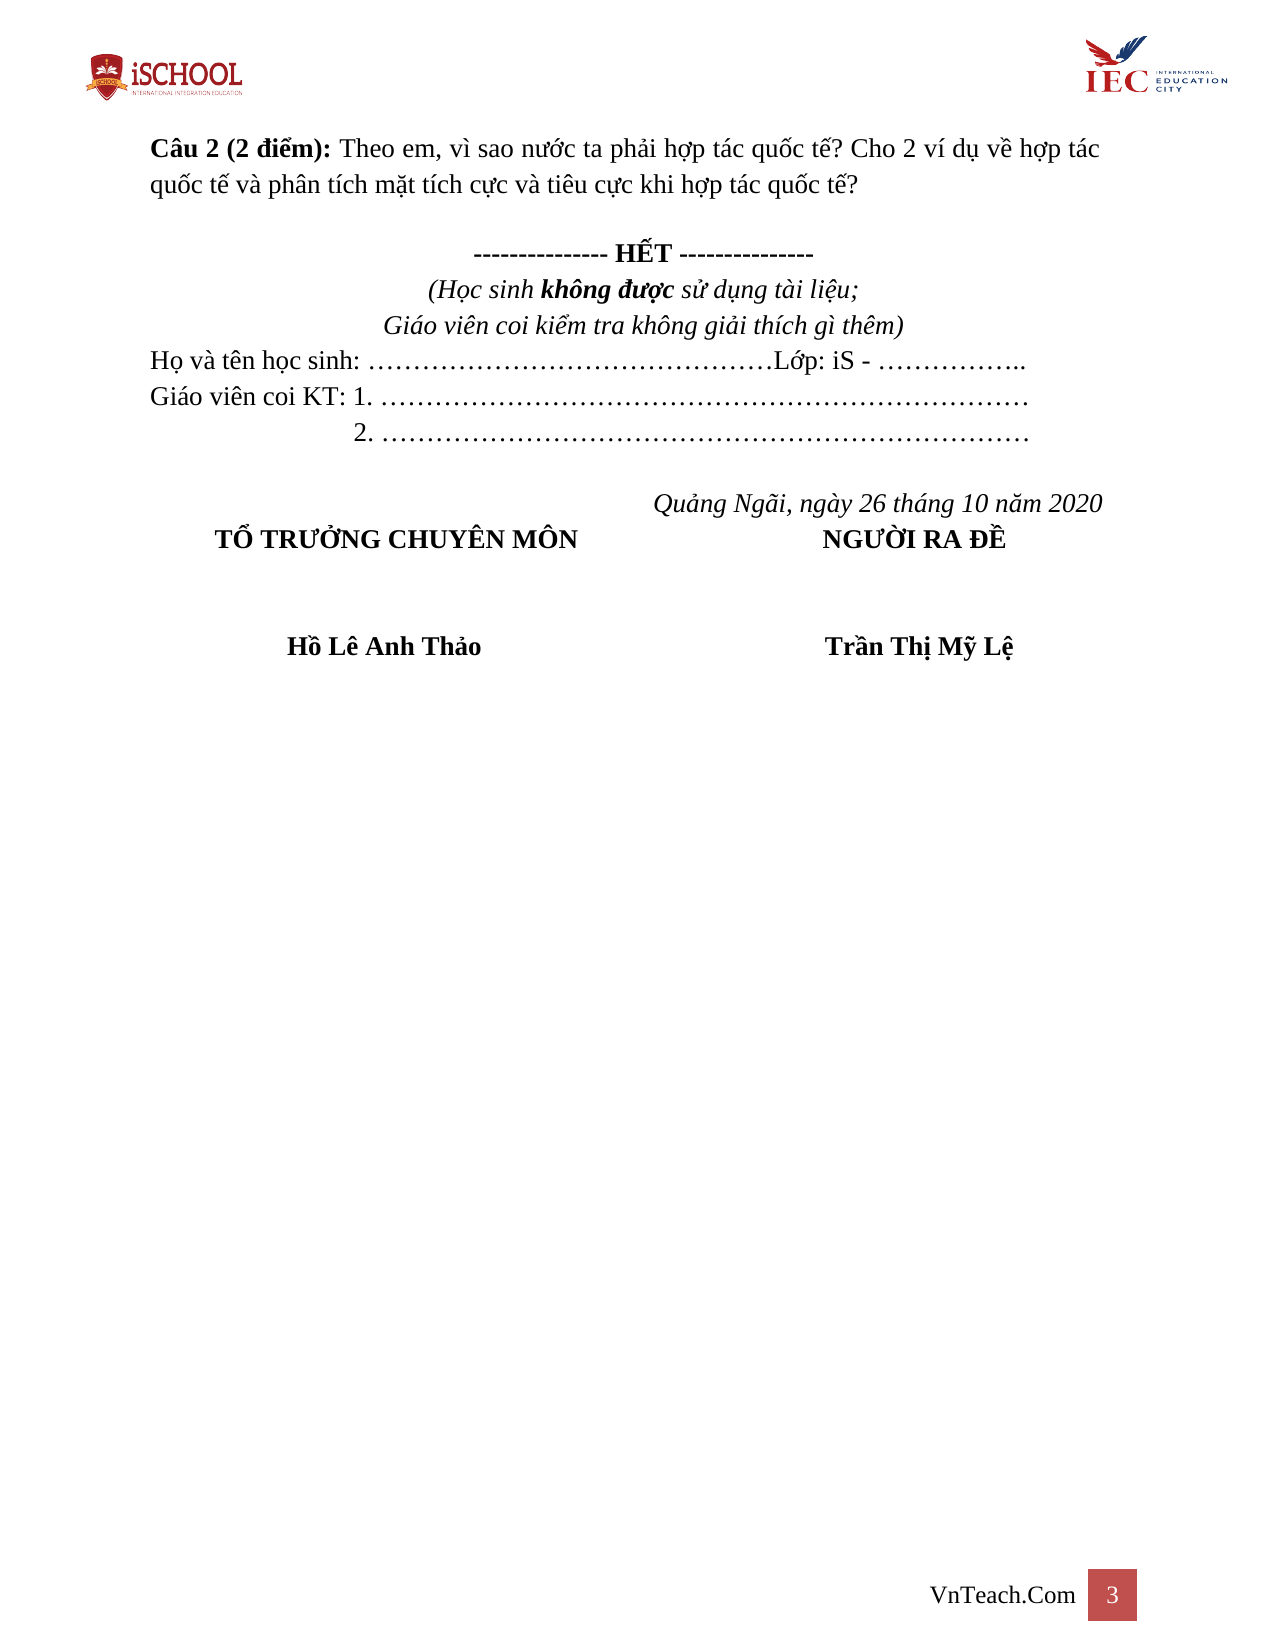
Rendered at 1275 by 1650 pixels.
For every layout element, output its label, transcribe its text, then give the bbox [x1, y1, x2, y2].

list Câu 2 (2 điểm): Theo em, vì sao nước ta phải hợp tác quốc tế? Cho 2 ví dụ về hợp tác quốc tế và phân tích mặt tích cực và tiêu cực khi hợp tác quốc tế? [150, 132, 1102, 199]
text Họ và tên học sinh: ………………………………………Lớp: iS - …………….. [150, 344, 1137, 376]
text (Học sinh không được sử dụng tài liệu; [150, 273, 1137, 304]
text --------------- HẾT --------------- [150, 237, 1137, 268]
table_cell Trần Thị Mỹ Lệ [642, 559, 1162, 665]
table_header Quảng Ngãi, ngày 26 tháng 10 năm 2020 NGƯỜI RA ĐỀ [642, 488, 1162, 558]
text Giáo viên coi kiểm tra không giải thích gì thêm) [150, 309, 1137, 340]
text Giáo viên coi KT: 1. ……………………………………………………………… [150, 380, 1137, 411]
table_header TỔ TRƯỞNG CHUYÊN MÔN [125, 488, 642, 558]
picture [76, 48, 252, 104]
picture [1086, 36, 1229, 104]
table_cell Hồ Lê Anh Thảo [125, 559, 642, 665]
text 2. ……………………………………………………………… [150, 416, 1137, 447]
